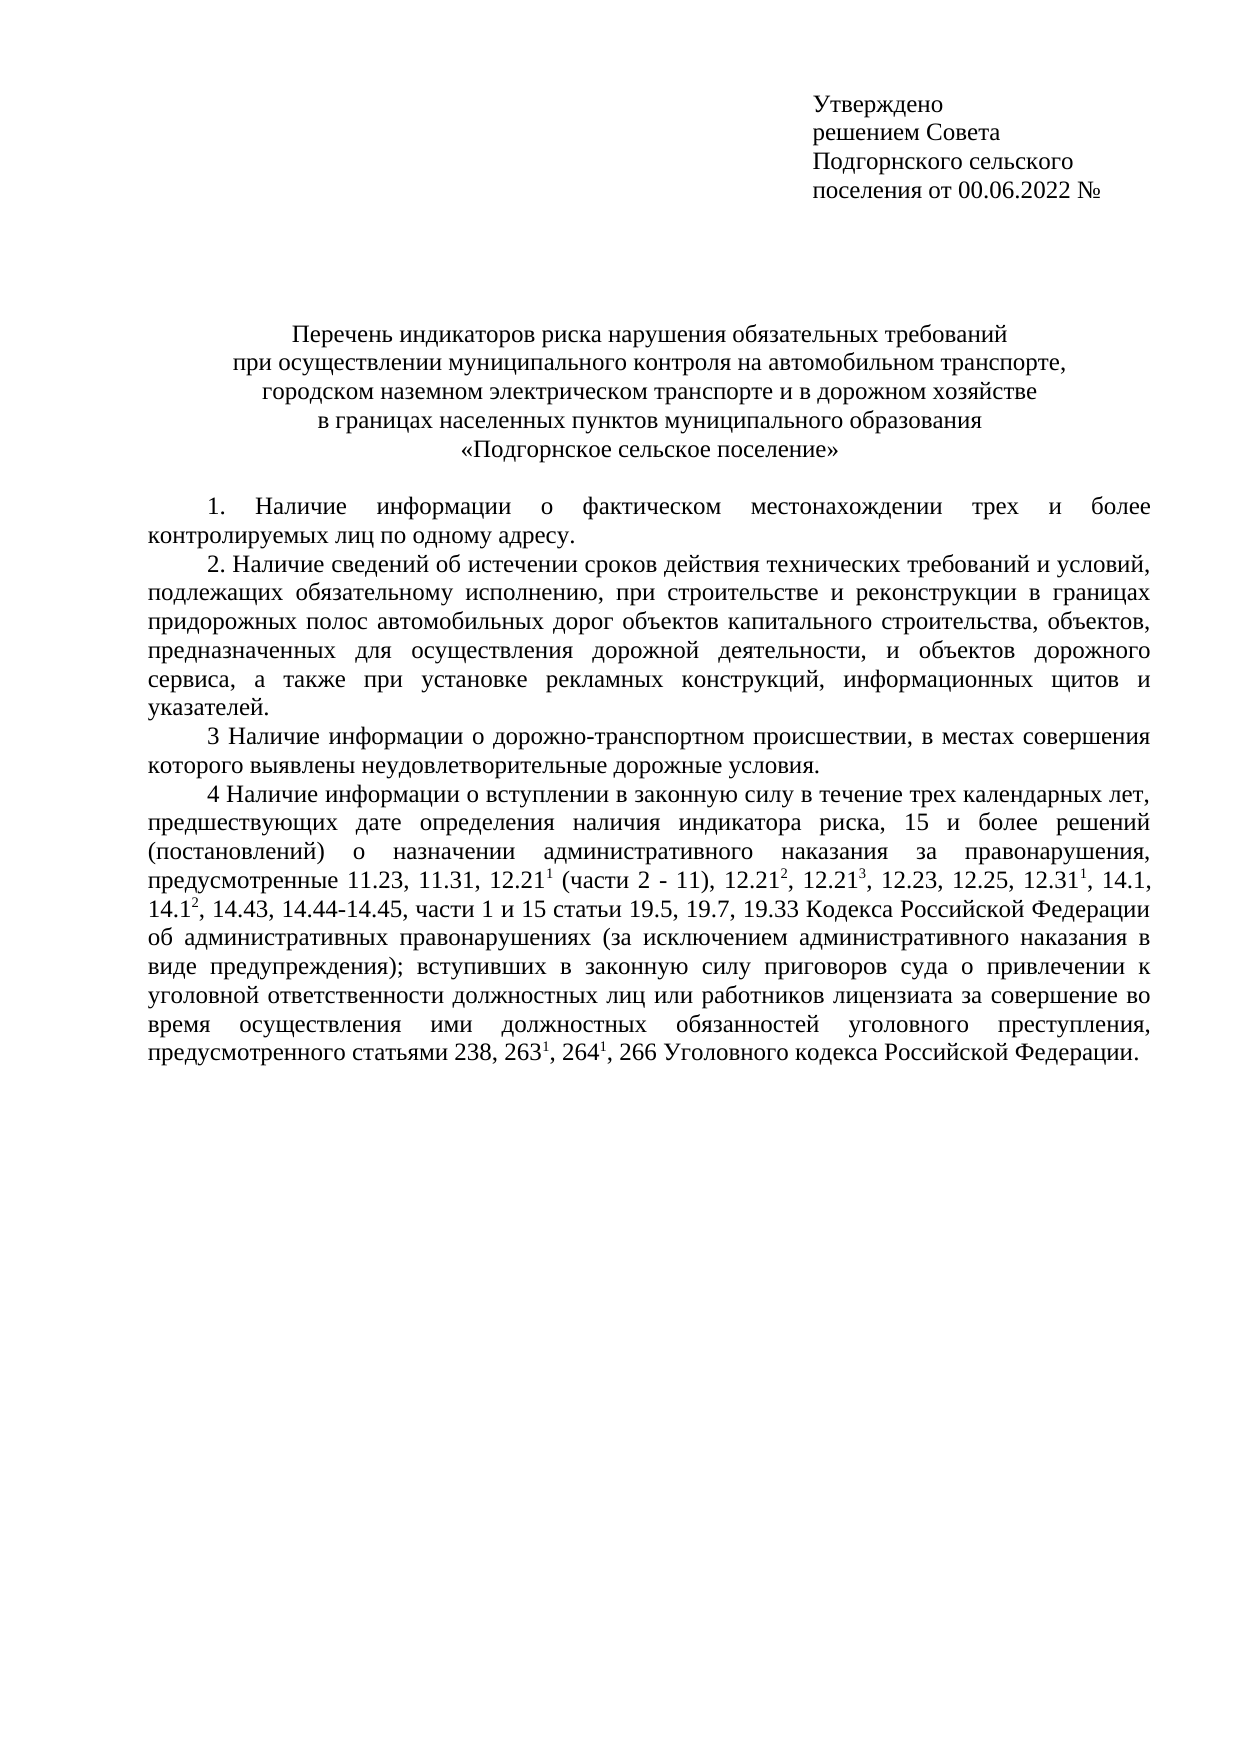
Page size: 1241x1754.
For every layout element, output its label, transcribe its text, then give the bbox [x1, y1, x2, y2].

text «Подгорнское сельское поселение» [148, 434, 1152, 462]
text поселения от 00.06.2022 № [812, 175, 1152, 204]
text 4 Наличие информации о вступлении в законную силу в течение трех календарных лет, предшествующих дате определения наличия индикатора риска, 15 и более решений (постановлений) о назначении административного наказания за правонарушения, предусмотренные 11.23, 11.31, 12.211 (части 2 - 11), 12.212, 12.213, 12.23, 12.25, 12.311, 14.1, 14.12, 14.43, 14.44-14.45, части 1 и 15 статьи 19.5, 19.7, 19.33 Кодекса Российской Федерации об административных правонарушениях (за исключением административного наказания в виде предупреждения); вступивших в законную силу приговоров суда о привлечении к уголовной ответственности должностных лиц или работников лицензиата за совершение во время осуществления ими должностных обязанностей уголовного преступления, предусмотренного статьями 238, 2631, 2641, 266 Уголовного кодекса Российской Федерации. [148, 779, 1152, 1066]
text Подгорнского сельского [812, 146, 1152, 175]
text городском наземном электрическом транспорте и в дорожном хозяйстве [148, 376, 1152, 405]
text 3 Наличие информации о дорожно-транспортном происшествии, в местах совершения которого выявлены неудовлетворительные дорожные условия. [148, 721, 1152, 779]
text при осуществлении муниципального контроля на автомобильном транспорте, [148, 347, 1152, 376]
text решением Совета [812, 117, 1152, 146]
text 2. Наличие сведений об истечении сроков действия технических требований и условий, подлежащих обязательному исполнению, при строительстве и реконструкции в границах придорожных полос автомобильных дорог объектов капитального строительства, объектов, предназначенных для осуществления дорожной деятельности, и объектов дорожного сервиса, а также при установке рекламных конструкций, информационных щитов и указателей. [148, 549, 1152, 721]
text 1. Наличие информации о фактическом местонахождении трех и более контролируемых лиц по одному адресу. [148, 491, 1152, 549]
text в границах населенных пунктов муниципального образования [148, 405, 1152, 434]
text Утверждено [812, 89, 1152, 117]
text Перечень индикаторов риска нарушения обязательных требований [148, 319, 1152, 347]
